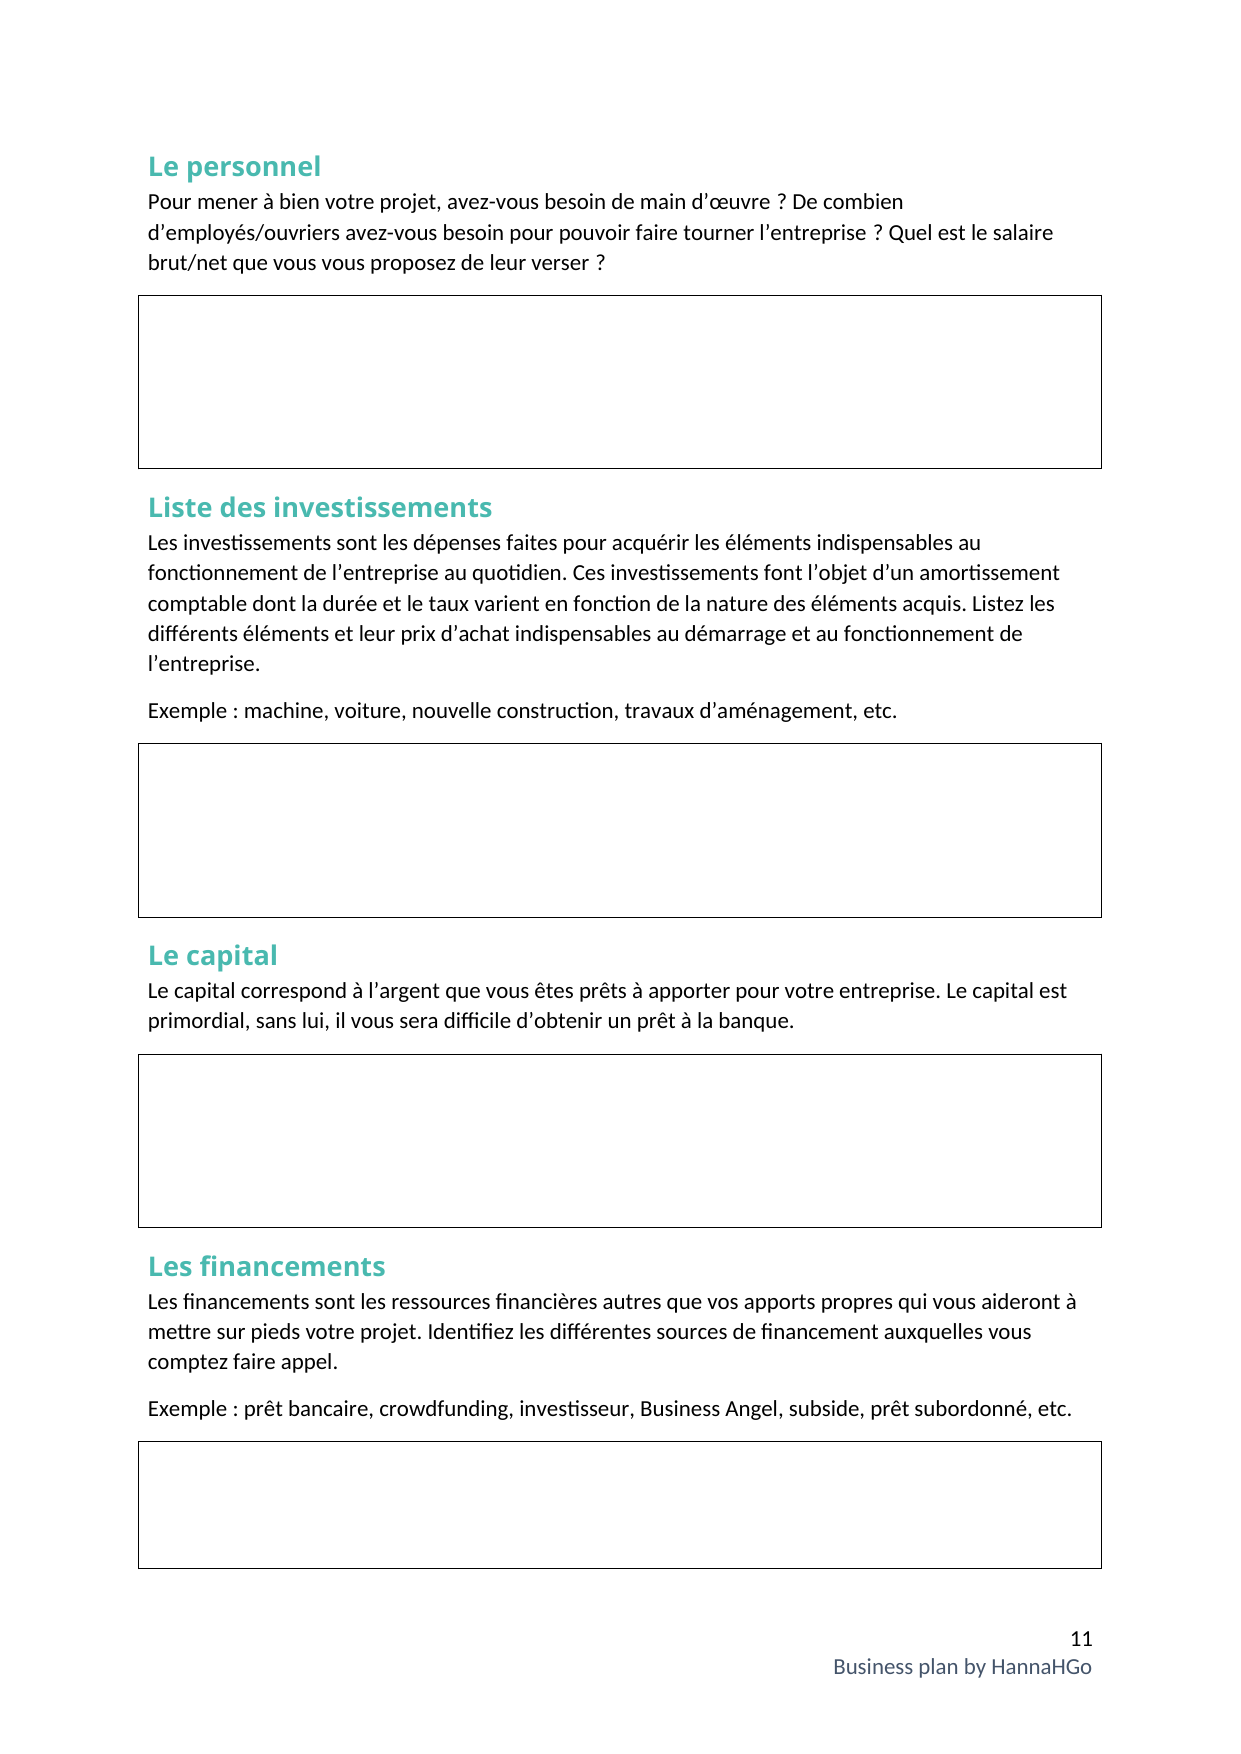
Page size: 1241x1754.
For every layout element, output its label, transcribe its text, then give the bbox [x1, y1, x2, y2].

subtitle Le personnel [148, 148, 1093, 184]
subtitle Le capital [148, 937, 1093, 973]
text Les investissements sont les dépenses faites pour acquérir les éléments indispensables au fonctionnement de l’entreprise au quotidien. Ces investissements font l’objet d’un amortissement comptable dont la durée et le taux varient en fonction de la nature des éléments acquis. Listez les différents éléments et leur prix d’achat indispensables au démarrage et au fonctionnement de l’entreprise. [148, 528, 1093, 677]
subtitle Liste des investissements [148, 488, 1093, 525]
text Pour mener à bien votre projet, avez-vous besoin de main d’œuvre ? De combien d’employés/ouvriers avez-vous besoin pour pouvoir faire tourner l’entreprise ? Quel est le salaire brut/net que vous vous proposez de leur verser ? [148, 187, 1093, 276]
text Le capital correspond à l’argent que vous êtes prêts à apporter pour votre entreprise. Le capital est primordial, sans lui, il vous sera difficile d’obtenir un prêt à la banque. [148, 976, 1093, 1034]
text Exemple : machine, voiture, nouvelle construction, travaux d’aménagement, etc. [148, 696, 1093, 724]
subtitle Les financements [148, 1247, 1093, 1284]
text Les financements sont les ressources financières autres que vos apports propres qui vous aideront à mettre sur pieds votre projet. Identifiez les différentes sources de financement auxquelles vous comptez faire appel. [148, 1287, 1093, 1375]
text Exemple : prêt bancaire, crowdfunding, investisseur, Business Angel, subside, prêt subordonné, etc. [148, 1394, 1093, 1422]
